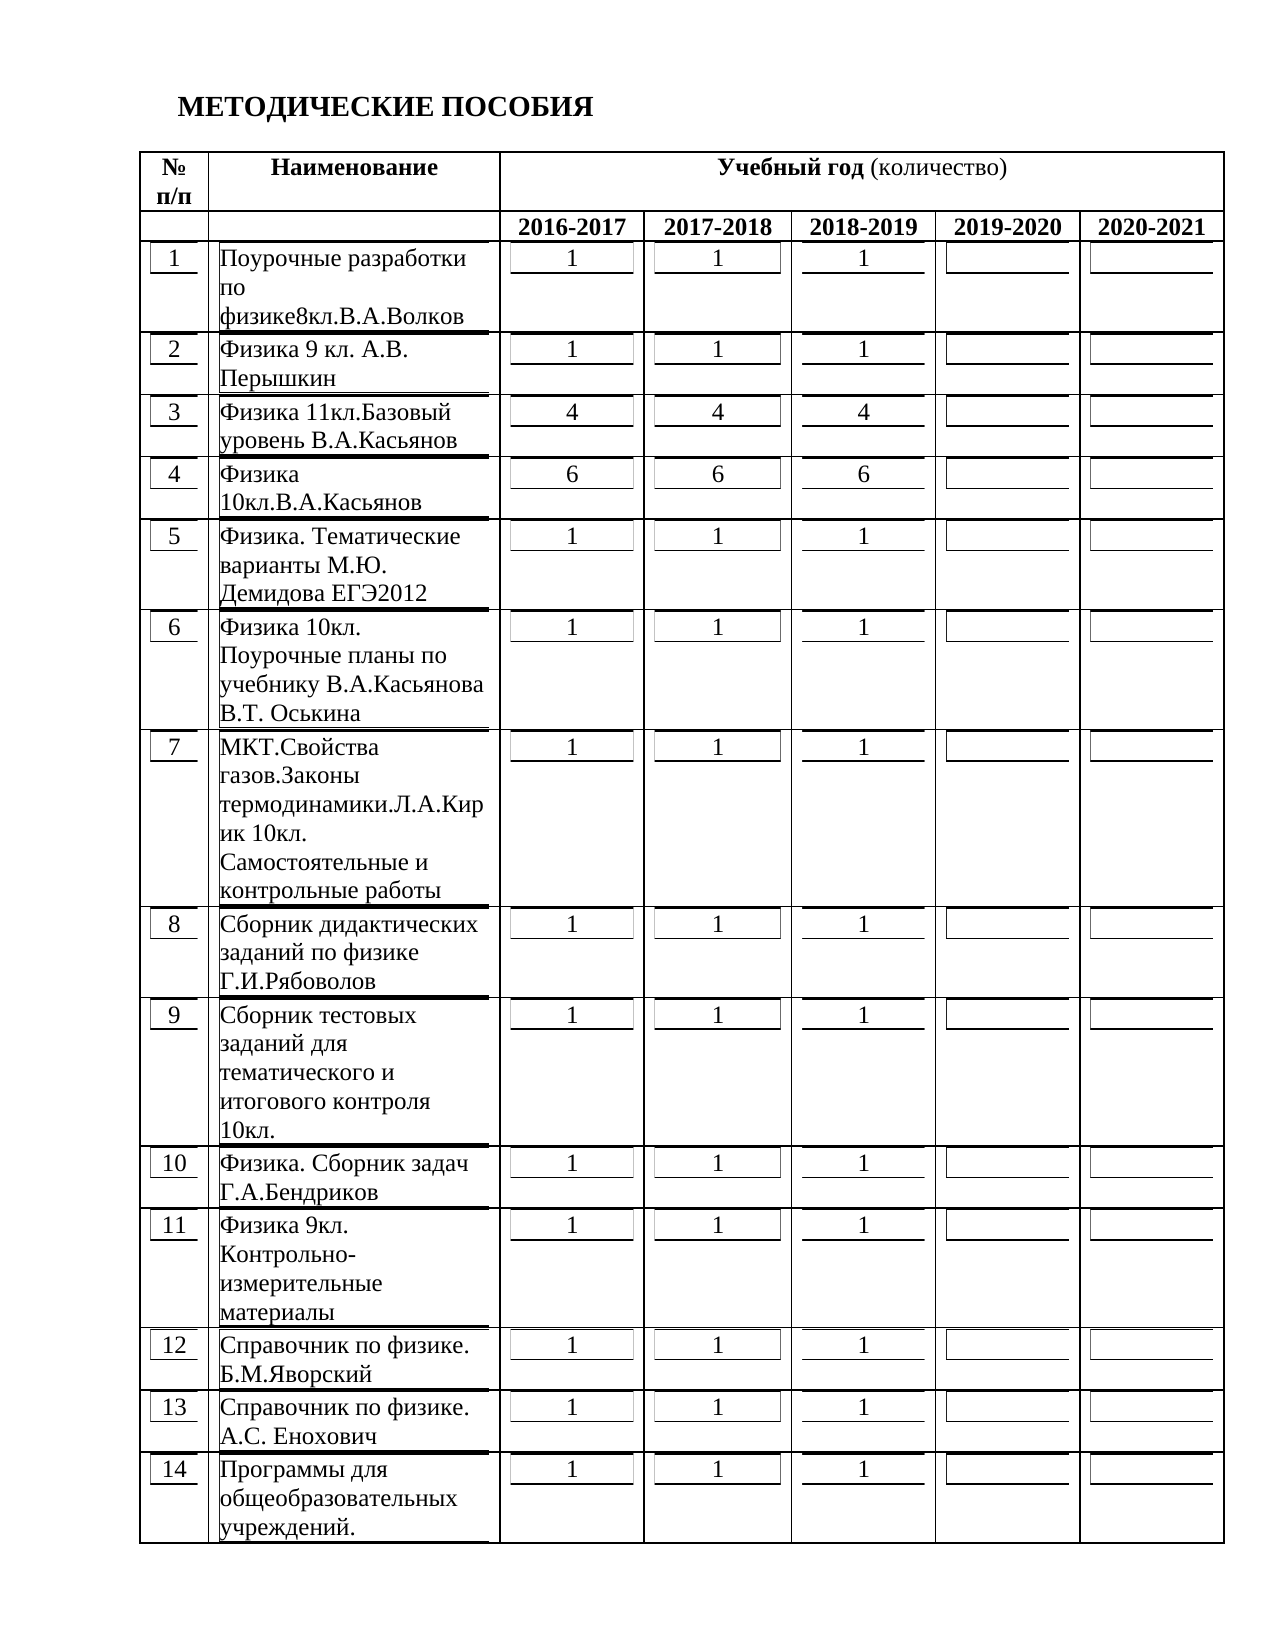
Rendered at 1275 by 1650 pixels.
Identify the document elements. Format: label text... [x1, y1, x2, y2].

table_cell 12 [141, 1328, 208, 1389]
table_cell [936, 1391, 1079, 1451]
table_cell [936, 242, 1079, 331]
table_cell 1 [792, 520, 935, 609]
table_cell 1 [792, 1391, 935, 1451]
table_cell 11 [141, 1209, 208, 1327]
table_cell [1081, 1453, 1223, 1542]
table_cell 1 [645, 1209, 791, 1327]
table_cell 6 [501, 457, 643, 518]
table_cell 4 [645, 395, 791, 456]
table_cell 1 [501, 907, 643, 997]
table_cell [936, 1328, 1079, 1389]
table_cell 1 [792, 242, 935, 331]
table_cell 6 [792, 457, 935, 518]
table_cell [1081, 457, 1223, 518]
table_cell Физика. Тематические варианты М.Ю. Демидова ЕГЭ2012 [220, 520, 499, 609]
table_cell 4 [501, 395, 643, 456]
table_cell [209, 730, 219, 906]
table_cell 1 [645, 520, 791, 609]
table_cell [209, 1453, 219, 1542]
table_cell МКТ.Свойства газов.Законы термодинамики.Л.А.Кирик 10кл. Самостоятельные и контрольные работы [220, 730, 499, 906]
table_cell Поурочные разработки по физике8кл.В.А.Волков [220, 242, 499, 331]
table_cell [1081, 242, 1223, 331]
table_cell 7 [141, 730, 208, 906]
table_cell 1 [501, 1328, 643, 1389]
table_header № п/п [141, 153, 208, 210]
table_cell [936, 998, 1079, 1145]
table_cell [936, 610, 1079, 728]
table_cell 1 [645, 242, 791, 331]
table_cell 1 [645, 1391, 791, 1451]
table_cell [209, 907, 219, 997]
table_cell 1 [792, 1453, 935, 1542]
table_cell 1 [792, 907, 935, 997]
table_cell [936, 333, 1079, 393]
table_cell 1 [645, 907, 791, 997]
table_cell 1 [645, 610, 791, 728]
table_cell 9 [141, 998, 208, 1145]
table_header Учебный год (количество) [501, 153, 1223, 210]
table_header Наименование [209, 153, 499, 210]
table_cell [209, 212, 499, 240]
table_cell 6 [141, 610, 208, 728]
table_cell 1 [792, 1147, 935, 1207]
table_cell 1 [792, 610, 935, 728]
table_cell 1 [645, 730, 791, 906]
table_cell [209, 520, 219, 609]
table_cell 1 [792, 1328, 935, 1389]
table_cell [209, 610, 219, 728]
table_cell 10 [141, 1147, 208, 1207]
table_cell 1 [501, 610, 643, 728]
table_cell Физика 10кл. Поурочные планы по учебнику В.А.Касьянова В.Т. Оськина [220, 610, 499, 728]
table_cell [936, 395, 1079, 456]
table_cell 1 [792, 998, 935, 1145]
table_cell 1 [501, 1209, 643, 1327]
table_cell 1 [501, 730, 643, 906]
table_cell 1 [645, 1328, 791, 1389]
table_cell 5 [141, 520, 208, 609]
table_cell 2020-2021 [1081, 212, 1223, 240]
table_cell 4 [792, 395, 935, 456]
table_cell [1081, 610, 1223, 728]
table_cell 2019-2020 [936, 212, 1079, 240]
text МЕТОДИЧЕСКИЕ ПОСОБИЯ [177, 89, 1186, 122]
table_cell Физика. Сборник задач Г.А.Бендриков [220, 1147, 499, 1207]
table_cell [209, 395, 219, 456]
table_cell 2 [141, 333, 208, 393]
table_cell Физика 9 кл. А.В. Перышкин [220, 333, 499, 393]
table_cell 1 [501, 1453, 643, 1542]
table_cell Сборник дидактических заданий по физике Г.И.Рябоволов [220, 907, 499, 997]
table_cell 1 [501, 333, 643, 393]
table_cell 1 [792, 333, 935, 393]
table_cell [1081, 730, 1223, 906]
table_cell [220, 1453, 499, 1542]
table_cell 1 [501, 242, 643, 331]
table_cell 1 [645, 1147, 791, 1207]
table_cell Справочник по физике. А.С. Енохович [220, 1391, 499, 1451]
table_cell Физика 11кл.Базовый уровень В.А.Касьянов [220, 395, 499, 456]
table_cell Сборник тестовых заданий для тематического и итогового контроля 10кл. [220, 998, 499, 1145]
table_cell 1 [501, 998, 643, 1145]
table_cell [936, 730, 1079, 906]
table_cell 14 [141, 1453, 208, 1542]
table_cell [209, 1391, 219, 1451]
table_cell [1081, 1209, 1223, 1327]
table_cell 6 [645, 457, 791, 518]
table_cell 2017-2018 [645, 212, 791, 240]
table_cell 1 [645, 1453, 791, 1542]
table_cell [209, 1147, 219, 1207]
table_cell 13 [141, 1391, 208, 1451]
table_cell 1 [501, 520, 643, 609]
table_cell [1081, 998, 1223, 1145]
table_cell 1 [141, 242, 208, 331]
table_cell Справочник по физике. Б.М.Яворский [209, 1328, 499, 1389]
table_cell 8 [141, 907, 208, 997]
table_cell 2016-2017 [501, 212, 643, 240]
table_cell [1081, 907, 1223, 997]
table_cell [936, 907, 1079, 997]
table_cell [1081, 395, 1223, 456]
table_cell [1081, 520, 1223, 609]
table_cell 1 [501, 1391, 643, 1451]
table_cell 1 [792, 1209, 935, 1327]
table_cell [936, 520, 1079, 609]
table_cell [1081, 1328, 1223, 1389]
table_cell 3 [141, 395, 208, 456]
table_cell [141, 212, 208, 240]
table_cell [936, 1209, 1079, 1327]
table_cell 1 [501, 1147, 643, 1207]
table_cell [1081, 333, 1223, 393]
table_cell [936, 457, 1079, 518]
table_cell [1081, 1147, 1223, 1207]
table_cell [936, 1453, 1079, 1542]
table_cell 1 [645, 998, 791, 1145]
table_cell [1081, 1391, 1223, 1451]
table_cell 2018-2019 [792, 212, 935, 240]
table_cell 4 [141, 457, 208, 518]
table_cell Физика 10кл.В.А.Касьянов [220, 457, 499, 518]
table_cell [936, 1147, 1079, 1207]
table_cell 1 [645, 333, 791, 393]
table_cell Физика 9кл. Контрольно-измерительные материалы [220, 1209, 499, 1327]
table_cell 1 [792, 730, 935, 906]
